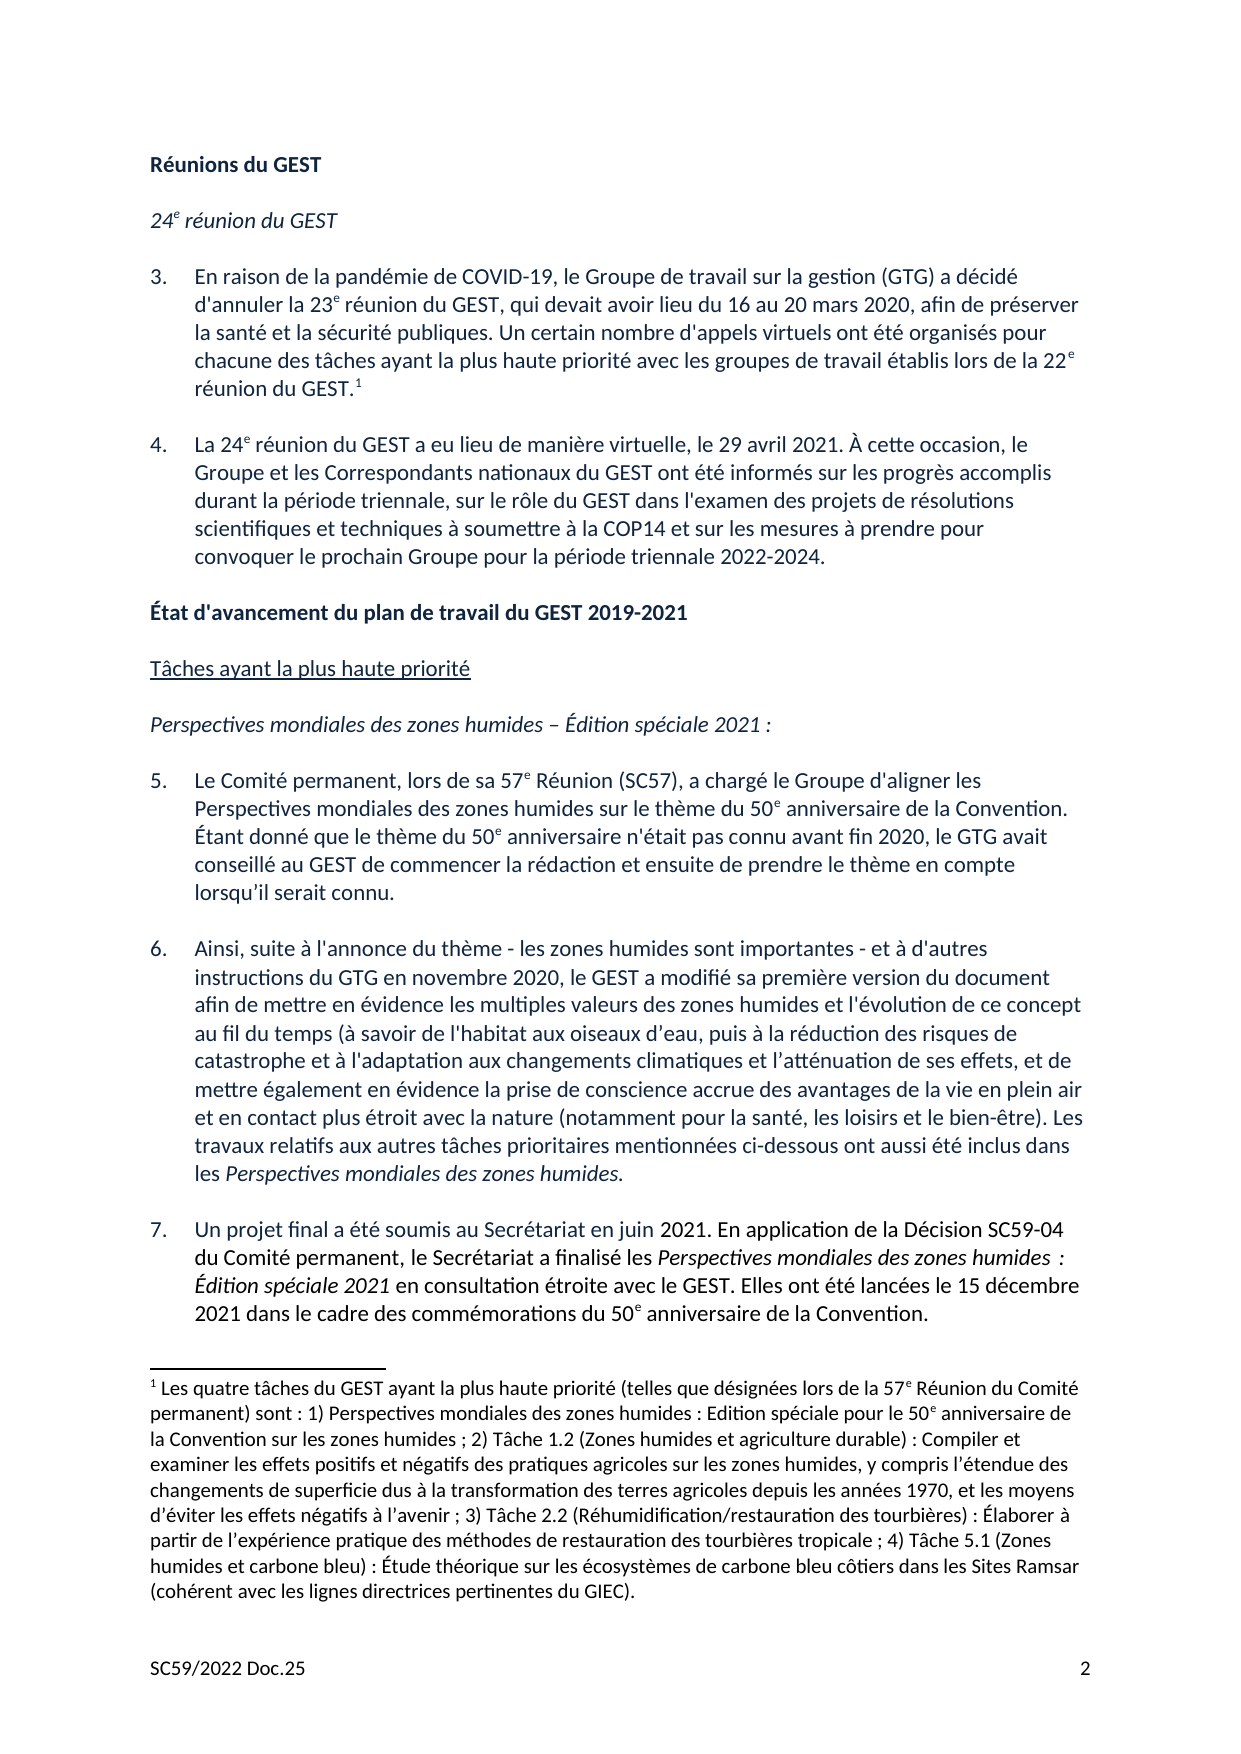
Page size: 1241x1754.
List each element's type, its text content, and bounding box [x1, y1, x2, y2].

text 24e réunion du GEST [150, 206, 1090, 234]
text 6. Ainsi, suite à l'annonce du thème - les zones humides sont importantes - et à d'autres instructions du GTG en novembre 2020, le GEST a modifié sa première version du document afin de mettre en évidence les multiples valeurs des zones humides et l'évolution de ce concept au fil du temps (à savoir de l'habitat aux oiseaux d’eau, puis à la réduction des risques de catastrophe et à l'adaptation aux changements climatiques et l’atténuation de ses effets, et de mettre également en évidence la prise de conscience accrue des avantages de la vie en plein air et en contact plus étroit avec la nature (notamment pour la santé, les loisirs et le bien-être). Les travaux relatifs aux autres tâches prioritaires mentionnées ci-dessous ont aussi été inclus dans les Perspectives mondiales des zones humides. [150, 934, 1090, 1187]
text Perspectives mondiales des zones humides – Édition spéciale 2021 : [150, 710, 1090, 738]
text 5. Le Comité permanent, lors de sa 57e Réunion (SC57), a chargé le Groupe d'aligner les Perspectives mondiales des zones humides sur le thème du 50e anniversaire de la Convention. Étant donné que le thème du 50e anniversaire n'était pas connu avant fin 2020, le GTG avait conseillé au GEST de commencer la rédaction et ensuite de prendre le thème en compte lorsqu’il serait connu. [150, 766, 1090, 907]
text 7. Un projet final a été soumis au Secrétariat en juin 2021. En application de la Décision SC59-04 du Comité permanent, le Secrétariat a finalisé les Perspectives mondiales des zones humides : Édition spéciale 2021 en consultation étroite avec le GEST. Elles ont été lancées le 15 décembre 2021 dans le cadre des commémorations du 50e anniversaire de la Convention. [150, 1215, 1090, 1327]
text Tâches ayant la plus haute priorité [150, 654, 1090, 682]
text 4. La 24e réunion du GEST a eu lieu de manière virtuelle, le 29 avril 2021. À cette occasion, le Groupe et les Correspondants nationaux du GEST ont été informés sur les progrès accomplis durant la période triennale, sur le rôle du GEST dans l'examen des projets de résolutions scientifiques et techniques à soumettre à la COP14 et sur les mesures à prendre pour convoquer le prochain Groupe pour la période triennale 2022-2024. [150, 430, 1090, 570]
text 3. En raison de la pandémie de COVID-19, le Groupe de travail sur la gestion (GTG) a décidé d'annuler la 23e réunion du GEST, qui devait avoir lieu du 16 au 20 mars 2020, afin de préserver la santé et la sécurité publiques. Un certain nombre d'appels virtuels ont été organisés pour chacune des tâches ayant la plus haute priorité avec les groupes de travail établis lors de la 22e réunion du GEST. [150, 262, 1090, 402]
text Réunions du GEST [150, 150, 1090, 178]
text État d'avancement du plan de travail du GEST 2019-2021 [150, 598, 1090, 626]
